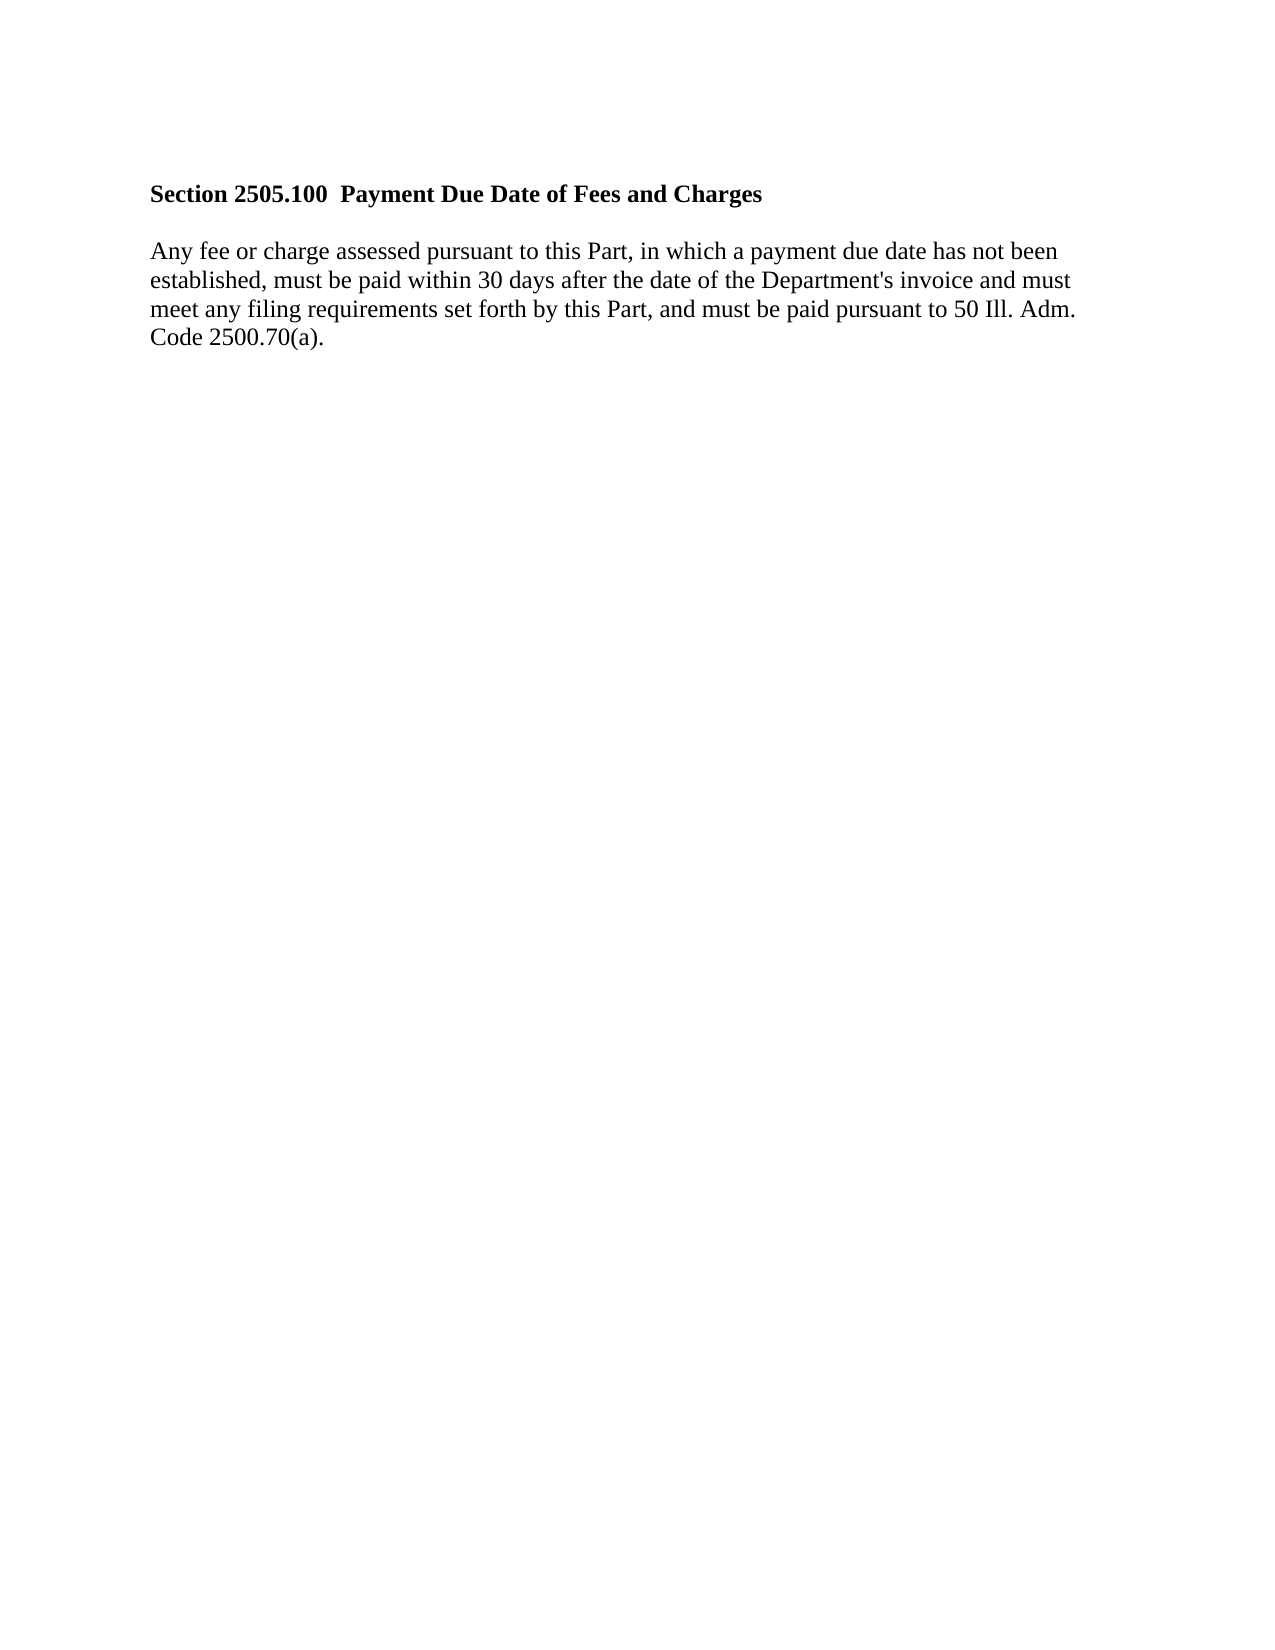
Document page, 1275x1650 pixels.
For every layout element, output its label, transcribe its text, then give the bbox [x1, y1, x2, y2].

text Any fee or charge assessed pursuant to this Part, in which a payment due date has not been established, must be paid within 30 days after the date of the Department's invoice and must meet any filing requirements set forth by this Part, and must be paid pursuant to 50 Ill. Adm. Code 2500.70(a). [150, 236, 1125, 351]
text Section 2505.100 Payment Due Date of Fees and Charges [150, 179, 1125, 207]
